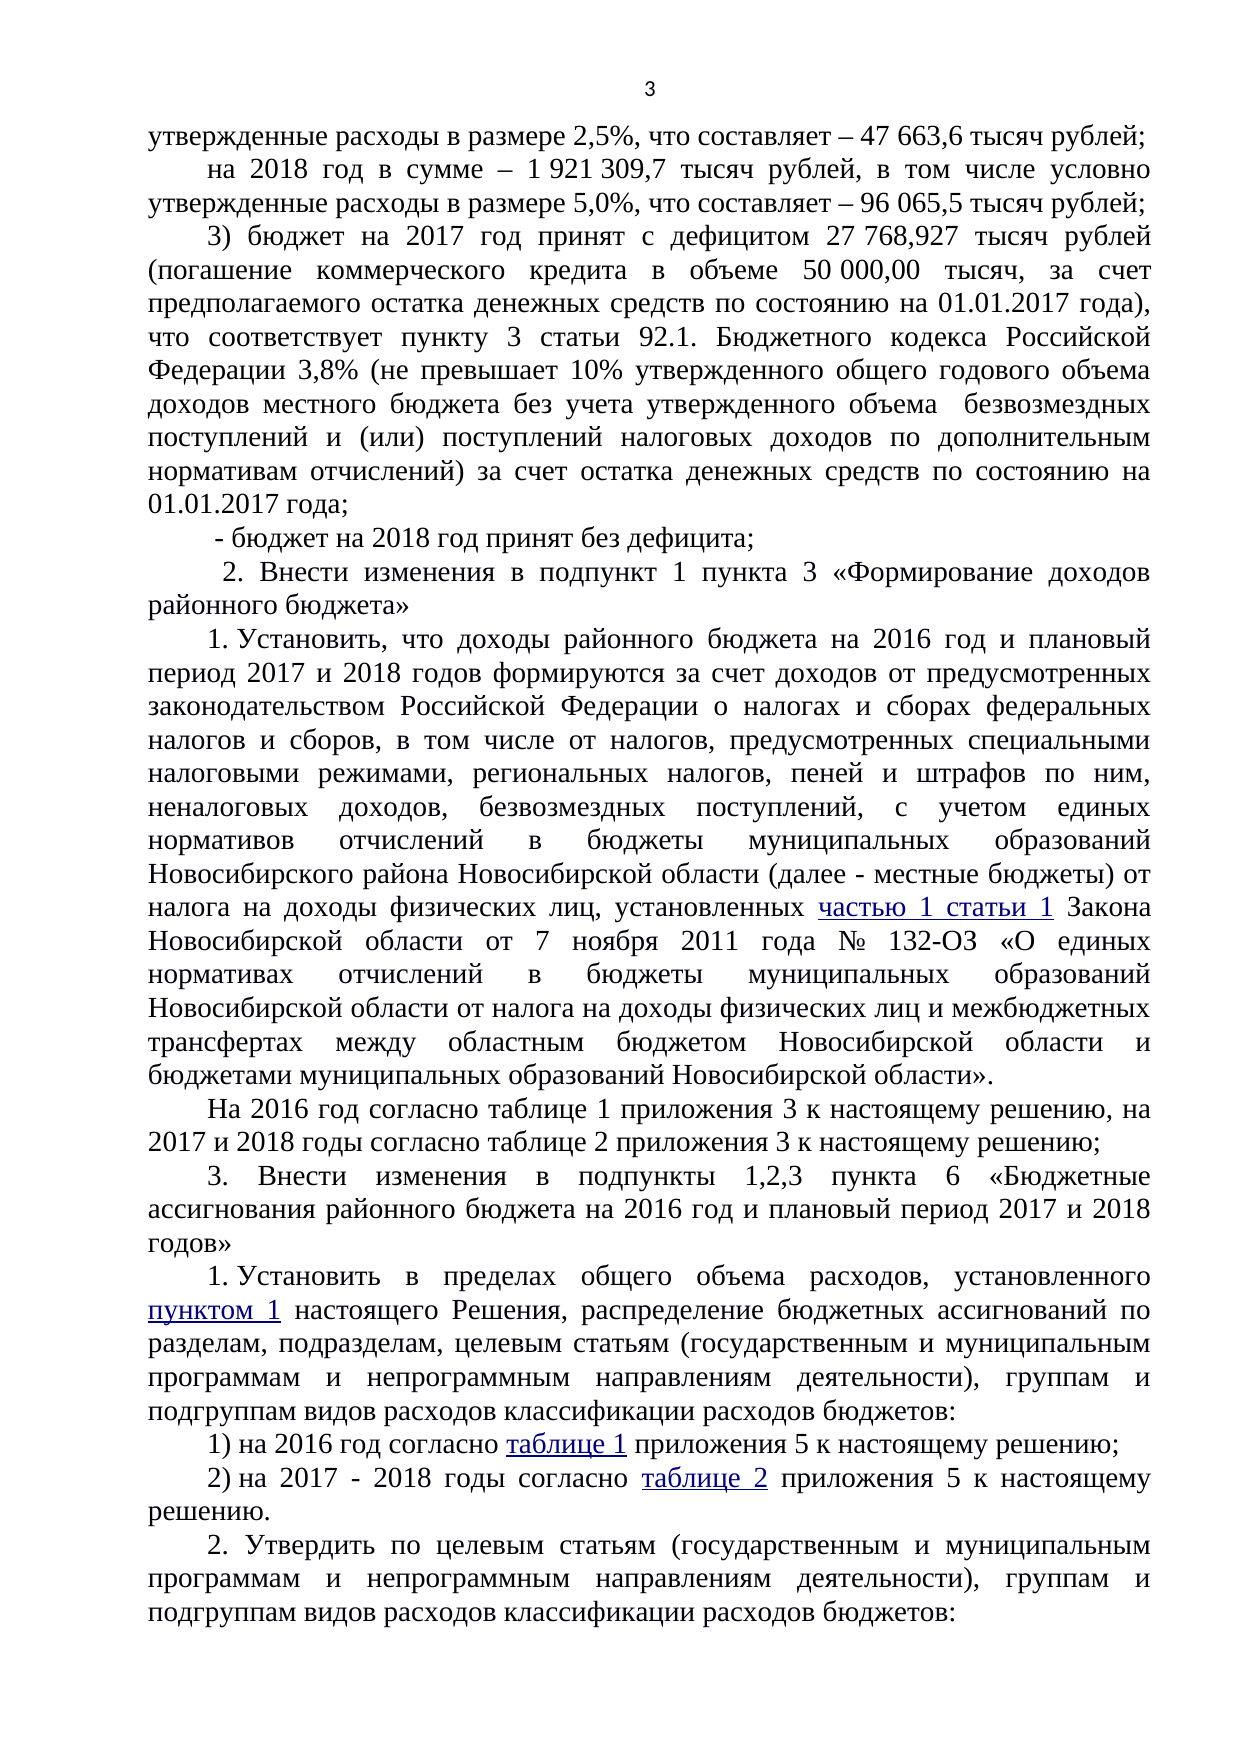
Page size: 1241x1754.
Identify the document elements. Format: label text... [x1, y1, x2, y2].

text На 2016 год согласно таблице 1 приложения 3 к настоящему решению, на 2017 и 2018 годы согласно таблице 2 приложения 3 к настоящему решению; [148, 1091, 1152, 1158]
text 1. Установить в пределах общего объема расходов, установленного пунктом 1 настоящего Решения, распределение бюджетных ассигнований по разделам, подразделам, целевым статьям (государственным и муниципальным программам и непрограммным направлениям деятельности), группам и подгруппам видов расходов классификации расходов бюджетов: [148, 1258, 1152, 1426]
text на 2018 год в сумме – 1 921 309,7 тысяч рублей, в том числе условно утвержденные расходы в размере 5,0%, что составляет – 96 065,5 тысяч рублей; [148, 152, 1152, 219]
text 3) бюджет на 2017 год принят с дефицитом 27 768,927 тысяч рублей (погашение коммерческого кредита в объеме 50 000,00 тысяч, за счет предполагаемого остатка денежных средств по состоянию на 01.01.2017 года), что соответствует пункту 3 статьи 92.1. Бюджетного кодекса Российской Федерации 3,8% (не превышает 10% утвержденного общего годового объема доходов местного бюджета без учета утвержденного объема безвозмездных поступлений и (или) поступлений налоговых доходов по дополнительным нормативам отчислений) за счет остатка денежных средств по состоянию на 01.01.2017 года; [148, 219, 1152, 521]
text 1) на 2016 год согласно таблице 1 приложения 5 к настоящему решению; [148, 1426, 1152, 1460]
text 1. Установить, что доходы районного бюджета на 2016 год и плановый период 2017 и 2018 годов формируются за счет доходов от предусмотренных законодательством Российской Федерации о налогах и сборах федеральных налогов и сборов, в том числе от налогов, предусмотренных специальными налоговыми режимами, региональных налогов, пеней и штрафов по ним, неналоговых доходов, безвозмездных поступлений, с учетом единых нормативов отчислений в бюджеты муниципальных образований Новосибирского района Новосибирской области (далее - местные бюджеты) от налога на доходы физических лиц, установленных частью 1 статьи 1 Закона Новосибирской области от 7 ноября 2011 года № 132-ОЗ «О единых нормативах отчислений в бюджеты муниципальных образований Новосибирской области от налога на доходы физических лиц и межбюджетных трансфертах между областным бюджетом Новосибирской области и бюджетами муниципальных образований Новосибирской области». [148, 621, 1152, 1091]
text 2. Утвердить по целевым статьям (государственным и муниципальным программам и непрограммным направлениям деятельности), группам и подгруппам видов расходов классификации расходов бюджетов: [148, 1527, 1152, 1627]
text 2) на 2017 - 2018 годы согласно таблице 2 приложения 5 к настоящему решению. [148, 1460, 1152, 1527]
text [148, 118, 1152, 152]
text 2. Внести изменения в подпункт 1 пункта 3 «Формирование доходов районного бюджета» [148, 554, 1152, 621]
text 3. Внести изменения в подпункты 1,2,3 пункта 6 «Бюджетные ассигнования районного бюджета на 2016 год и плановый период 2017 и 2018 годов» [148, 1158, 1152, 1258]
text - бюджет на 2018 год принят без дефицита; [148, 521, 1152, 554]
